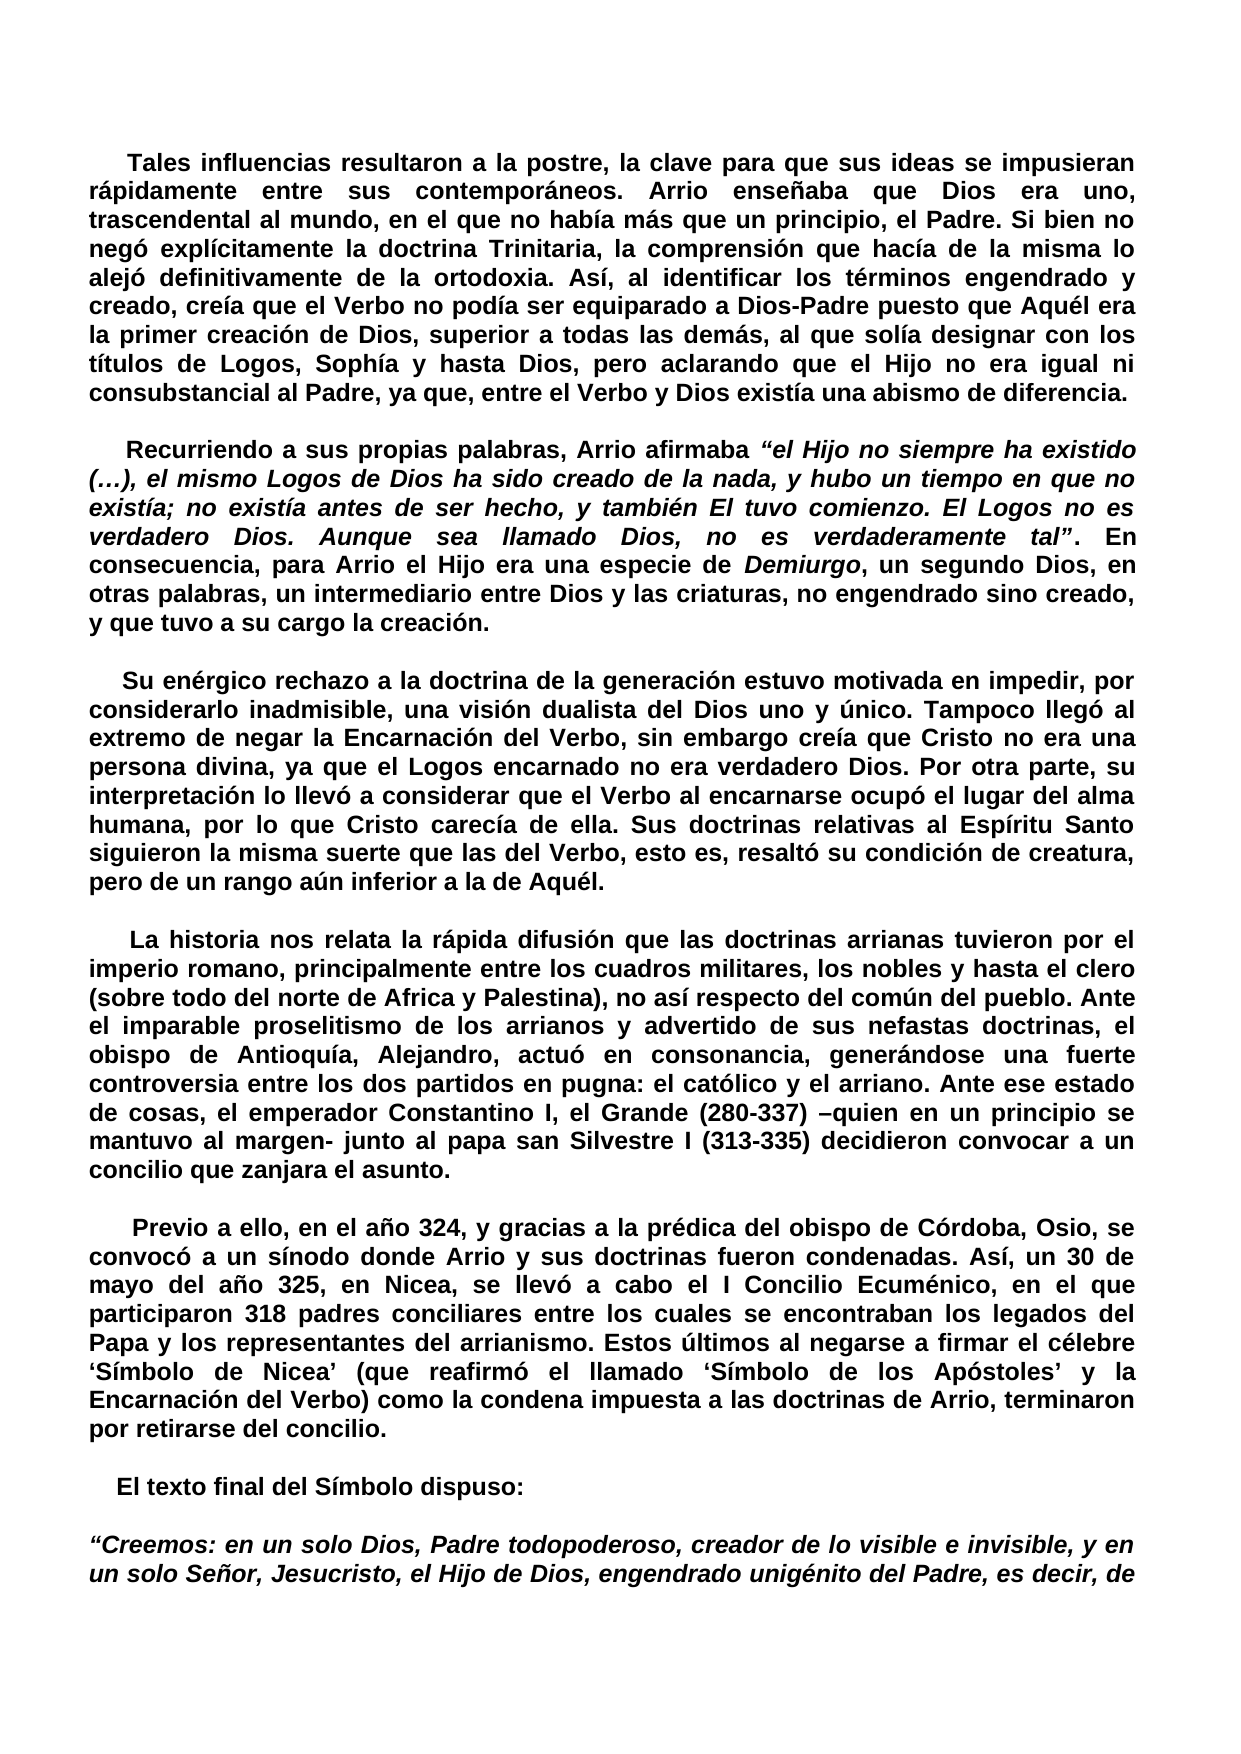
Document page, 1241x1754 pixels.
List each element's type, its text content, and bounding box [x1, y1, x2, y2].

text Tales influencias resultaron a la postre, la clave para que sus ideas se impusieran rápidamente entre sus contemporáneos. Arrio enseñaba que Dios era uno, trascendental al mundo, en el que no había más que un principio, el Padre. Si bien no negó explícitamente la doctrina Trinitaria, la comprensión que hacía de la misma lo alejó definitivamente de la ortodoxia. Así, al identificar los términos engendrado y creado, creía que el Verbo no podía ser equiparado a Dios-Padre puesto que Aquél era la primer creación de Dios, superior a todas las demás, al que solía designar con los títulos de Logos, Sophía y hasta Dios, pero aclarando que el Hijo no era igual ni consubstancial al Padre, ya que, entre el Verbo y Dios existía una abismo de diferencia. [88, 148, 1137, 406]
text Recurriendo a sus propias palabras, Arrio afirmaba “el Hijo no siempre ha existido (…), el mismo Logos de Dios ha sido creado de la nada, y hubo un tiempo en que no existía; no existía antes de ser hecho, y también El tuvo comienzo. El Logos no es verdadero Dios. Aunque sea llamado Dios, no es verdaderamente tal”. En consecuencia, para Arrio el Hijo era una especie de Demiurgo, un segundo Dios, en otras palabras, un intermediario entre Dios y las criaturas, no engendrado sino creado, y que tuvo a su cargo la creación. [88, 436, 1137, 637]
text La historia nos relata la rápida difusión que las doctrinas arrianas tuvieron por el imperio romano, principalmente entre los cuadros militares, los nobles y hasta el clero (sobre todo del norte de Africa y Palestina), no así respecto del común del pueblo. Ante el imparable proselitismo de los arrianos y advertido de sus nefastas doctrinas, el obispo de Antioquía, Alejandro, actuó en consonancia, generándose una fuerte controversia entre los dos partidos en pugna: el católico y el arriano. Ante ese estado de cosas, el emperador Constantino I, el Grande (280-337) –quien en un principio se mantuvo al margen- junto al papa san Silvestre I (313-335) decidieron convocar a un concilio que zanjara el asunto. [88, 925, 1137, 1184]
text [88, 1530, 1137, 1588]
text Previo a ello, en el año 324, y gracias a la prédica del obispo de Córdoba, Osio, se convocó a un sínodo donde Arrio y sus doctrinas fueron condenadas. Así, un 30 de mayo del año 325, en Nicea, se llevó a cabo el I Concilio Ecuménico, en el que participaron 318 padres conciliares entre los cuales se encontraban los legados del Papa y los representantes del arrianismo. Estos últimos al negarse a firmar el célebre ‘Símbolo de Nicea’ (que reafirmó el llamado ‘Símbolo de los Apóstoles’ y la Encarnación del Verbo) como la condena impuesta a las doctrinas de Arrio, terminaron por retirarse del concilio. [88, 1213, 1137, 1443]
text El texto final del Símbolo dispuso: [88, 1472, 1137, 1501]
text Su enérgico rechazo a la doctrina de la generación estuvo motivada en impedir, por considerarlo inadmisible, una visión dualista del Dios uno y único. Tampoco llegó al extremo de negar la Encarnación del Verbo, sin embargo creía que Cristo no era una persona divina, ya que el Logos encarnado no era verdadero Dios. Por otra parte, su interpretación lo llevó a considerar que el Verbo al encarnarse ocupó el lugar del alma humana, por lo que Cristo carecía de ella. Sus doctrinas relativas al Espíritu Santo siguieron la misma suerte que las del Verbo, esto es, resaltó su condición de creatura, pero de un rango aún inferior a la de Aquél. [88, 666, 1137, 896]
